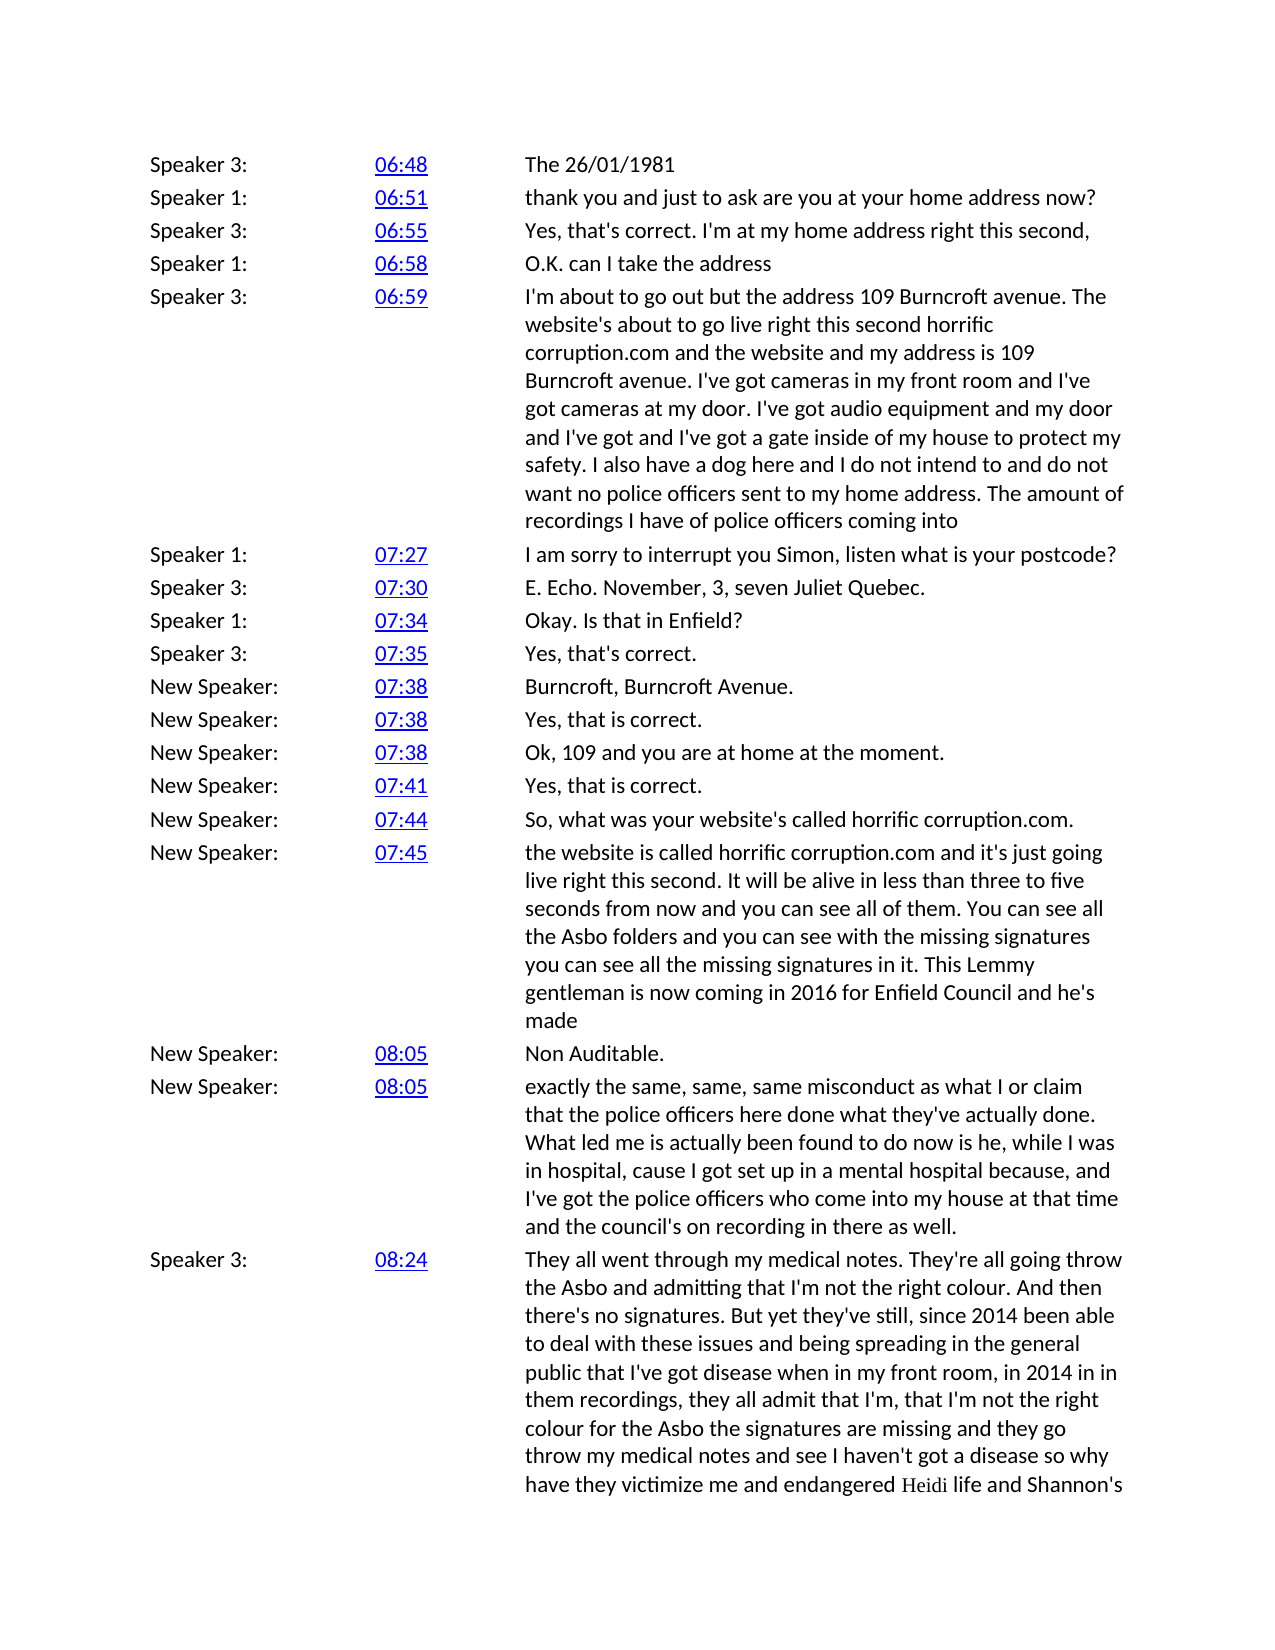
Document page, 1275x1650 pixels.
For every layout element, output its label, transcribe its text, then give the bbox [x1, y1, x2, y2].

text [150, 1246, 1125, 1498]
text New Speaker: 08:05 exactly the same, same, same misconduct as what I or claim that the police officers here done what they've actually done. What led me is actually been found to do now is he, while I was in hospital, cause I got set up in a mental hospital because, and I've got the police officers who come into my house at that time and the council's on recording in there as well. [150, 1072, 1125, 1240]
text New Speaker: 07:38 Burncroft, Burncroft Avenue. [150, 672, 1125, 700]
text New Speaker: 07:45 the website is called horrific corruption.com and it's just going live right this second. It will be alive in less than three to five seconds from now and you can see all of them. You can see all the Asbo folders and you can see with the missing signatures you can see all the missing signatures in it. This Lemmy gentleman is now coming in 2016 for Enfield Council and he's made [150, 838, 1125, 1034]
text Speaker 1: 06:58 O.K. can I take the address [150, 249, 1125, 277]
text Speaker 3: 06:59 I'm about to go out but the address 109 Burncroft avenue. The website's about to go live right this second horrific corruption.com and the website and my address is 109 Burncroft avenue. I've got cameras in my front room and I've got cameras at my door. I've got audio equipment and my door and I've got and I've got a gate inside of my house to protect my safety. I also have a dog here and I do not intend to and do not want no police officers sent to my home address. The amount of recordings I have of police officers coming into [150, 282, 1125, 535]
text Speaker 3: 07:30 E. Echo. November, 3, seven Juliet Quebec. [150, 573, 1125, 601]
text New Speaker: 07:38 Ok, 109 and you are at home at the moment. [150, 738, 1125, 767]
text New Speaker: 07:38 Yes, that is correct. [150, 705, 1125, 733]
text Speaker 1: 06:51 thank you and just to ask are you at your home address now? [150, 183, 1125, 211]
text Speaker 3: 07:35 Yes, that's correct. [150, 639, 1125, 667]
text Speaker 3: 06:55 Yes, that's correct. I'm at my home address right this second, [150, 216, 1125, 244]
text Speaker 1: 07:27 I am sorry to interrupt you Simon, listen what is your postcode? [150, 540, 1125, 568]
text New Speaker: 08:05 Non Auditable. [150, 1039, 1125, 1067]
text Speaker 1: 07:34 Okay. Is that in Enfield? [150, 606, 1125, 634]
text New Speaker: 07:44 So, what was your website's called horrific corruption.com. [150, 805, 1125, 833]
text New Speaker: 07:41 Yes, that is correct. [150, 772, 1125, 800]
text Speaker 3: 06:48 The 26/01/1981 [150, 150, 1125, 178]
